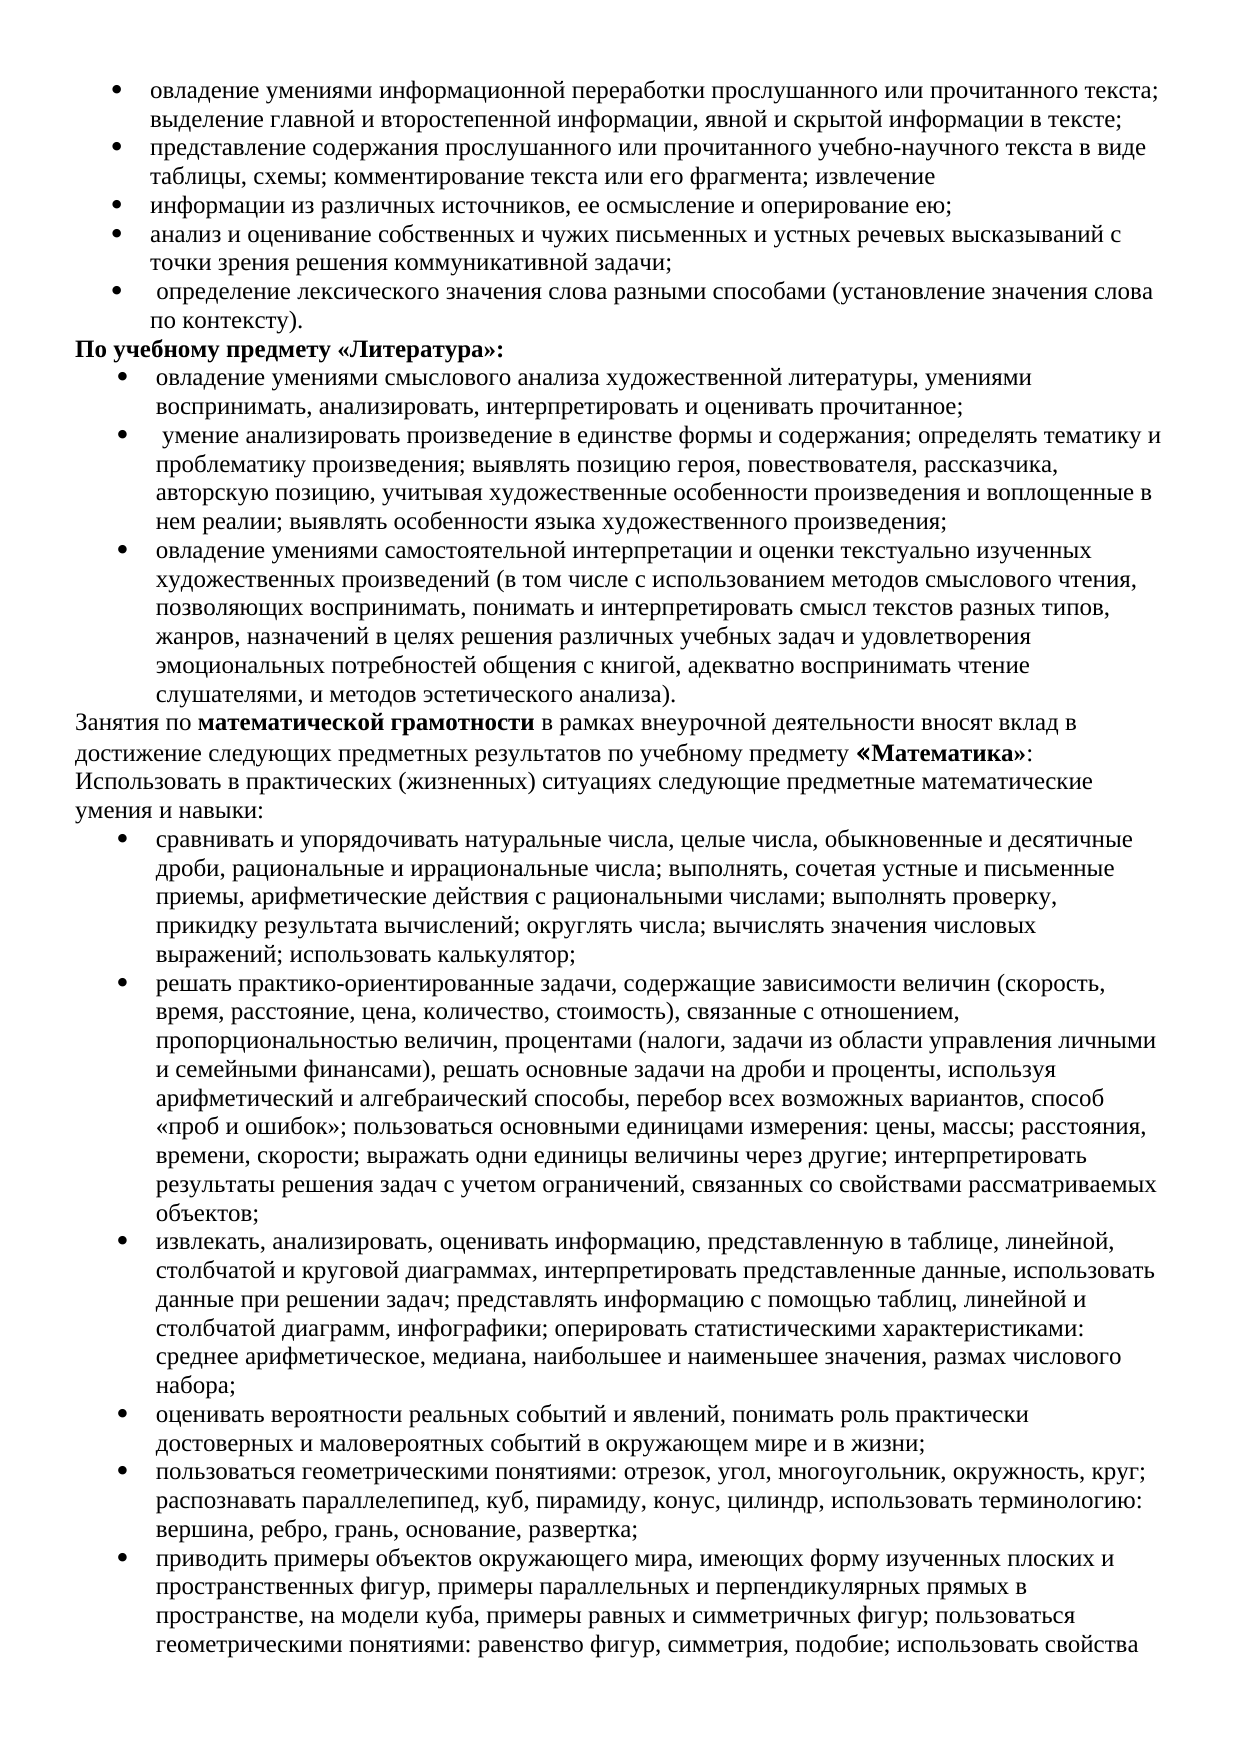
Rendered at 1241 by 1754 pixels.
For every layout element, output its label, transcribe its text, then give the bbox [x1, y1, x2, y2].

list оценивать вероятности реальных событий и явлений, понимать роль практически достоверных и маловероятных событий в окружающем мире и в жизни; [118, 1399, 1165, 1456]
list анализ и оценивание собственных и чужих письменных и устных речевых высказываний с точки зрения решения коммуникативной задачи; [112, 219, 1165, 276]
text Занятия по математической грамотности в рамках внеурочной деятельности вносят вклад в достижение следующих предметных результатов по учебному предмету «Математика»: [75, 707, 1165, 766]
list овладение умениями информационной переработки прослушанного или прочитанного текста; выделение главной и второстепенной информации, явной и скрытой информации в тексте; [112, 75, 1165, 132]
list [118, 1543, 1165, 1658]
list извлекать, анализировать, оценивать информацию, представленную в таблице, линейной, столбчатой и круговой диаграммах, интерпретировать представленные данные, использовать данные при решении задач; представлять информацию с помощью таблиц, линейной и столбчатой диаграмм, инфографики; оперировать статистическими характеристиками: среднее арифметическое, медиана, наибольшее и наименьшее значения, размах числового набора; [118, 1226, 1165, 1399]
list овладение умениями самостоятельной интерпретации и оценки текстуально изученных художественных произведений (в том числе с использованием методов смыслового чтения, позволяющих воспринимать, понимать и интерпретировать смысл текстов разных типов, жанров, назначений в целях решения различных учебных задач и удовлетворения эмоциональных потребностей общения с книгой, адекватно воспринимать чтение слушателями, и методов эстетического анализа). [118, 535, 1165, 707]
list умение анализировать произведение в единстве формы и содержания; определять тематику и проблематику произведения; выявлять позицию героя, повествователя, рассказчика, авторскую позицию, учитывая художественные особенности произведения и воплощенные в нем реалии; выявлять особенности языка художественного произведения; [118, 420, 1165, 535]
list информации из различных источников, ее осмысление и оперирование ею; [112, 190, 1165, 219]
list пользоваться геометрическими понятиями: отрезок, угол, многоугольник, окружность, круг; распознавать параллелепипед, куб, пирамиду, конус, цилиндр, использовать терминологию: вершина, ребро, грань, основание, развертка; [118, 1456, 1165, 1543]
list представление содержания прослушанного или прочитанного учебно-научного текста в виде таблицы, схемы; комментирование текста или его фрагмента; извлечение [112, 132, 1165, 190]
text По учебному предмету «Литература»: [75, 334, 1165, 362]
list овладение умениями смыслового анализа художественной литературы, умениями воспринимать, анализировать, интерпретировать и оценивать прочитанное; [118, 362, 1165, 420]
list определение лексического значения слова разными способами (установление значения слова по контексту). [112, 276, 1165, 334]
list решать практико-ориентированные задачи, содержащие зависимости величин (скорость, время, расстояние, цена, количество, стоимость), связанные с отношением, пропорциональностью величин, процентами (налоги, задачи из области управления личными и семейными финансами), решать основные задачи на дроби и проценты, используя арифметический и алгебраический способы, перебор всех возможных вариантов, способ «проб и ошибок»; пользоваться основными единицами измерения: цены, массы; расстояния, времени, скорости; выражать одни единицы величины через другие; интерпретировать результаты решения задач с учетом ограничений, связанных со свойствами рассматриваемых объектов; [118, 968, 1165, 1226]
list сравнивать и упорядочивать натуральные числа, целые числа, обыкновенные и десятичные дроби, рациональные и иррациональные числа; выполнять, сочетая устные и письменные приемы, арифметические действия с рациональными числами; выполнять проверку, прикидку результата вычислений; округлять числа; вычислять значения числовых выражений; использовать калькулятор; [118, 824, 1165, 968]
text Использовать в практических (жизненных) ситуациях следующие предметные математические умения и навыки: [75, 766, 1165, 824]
